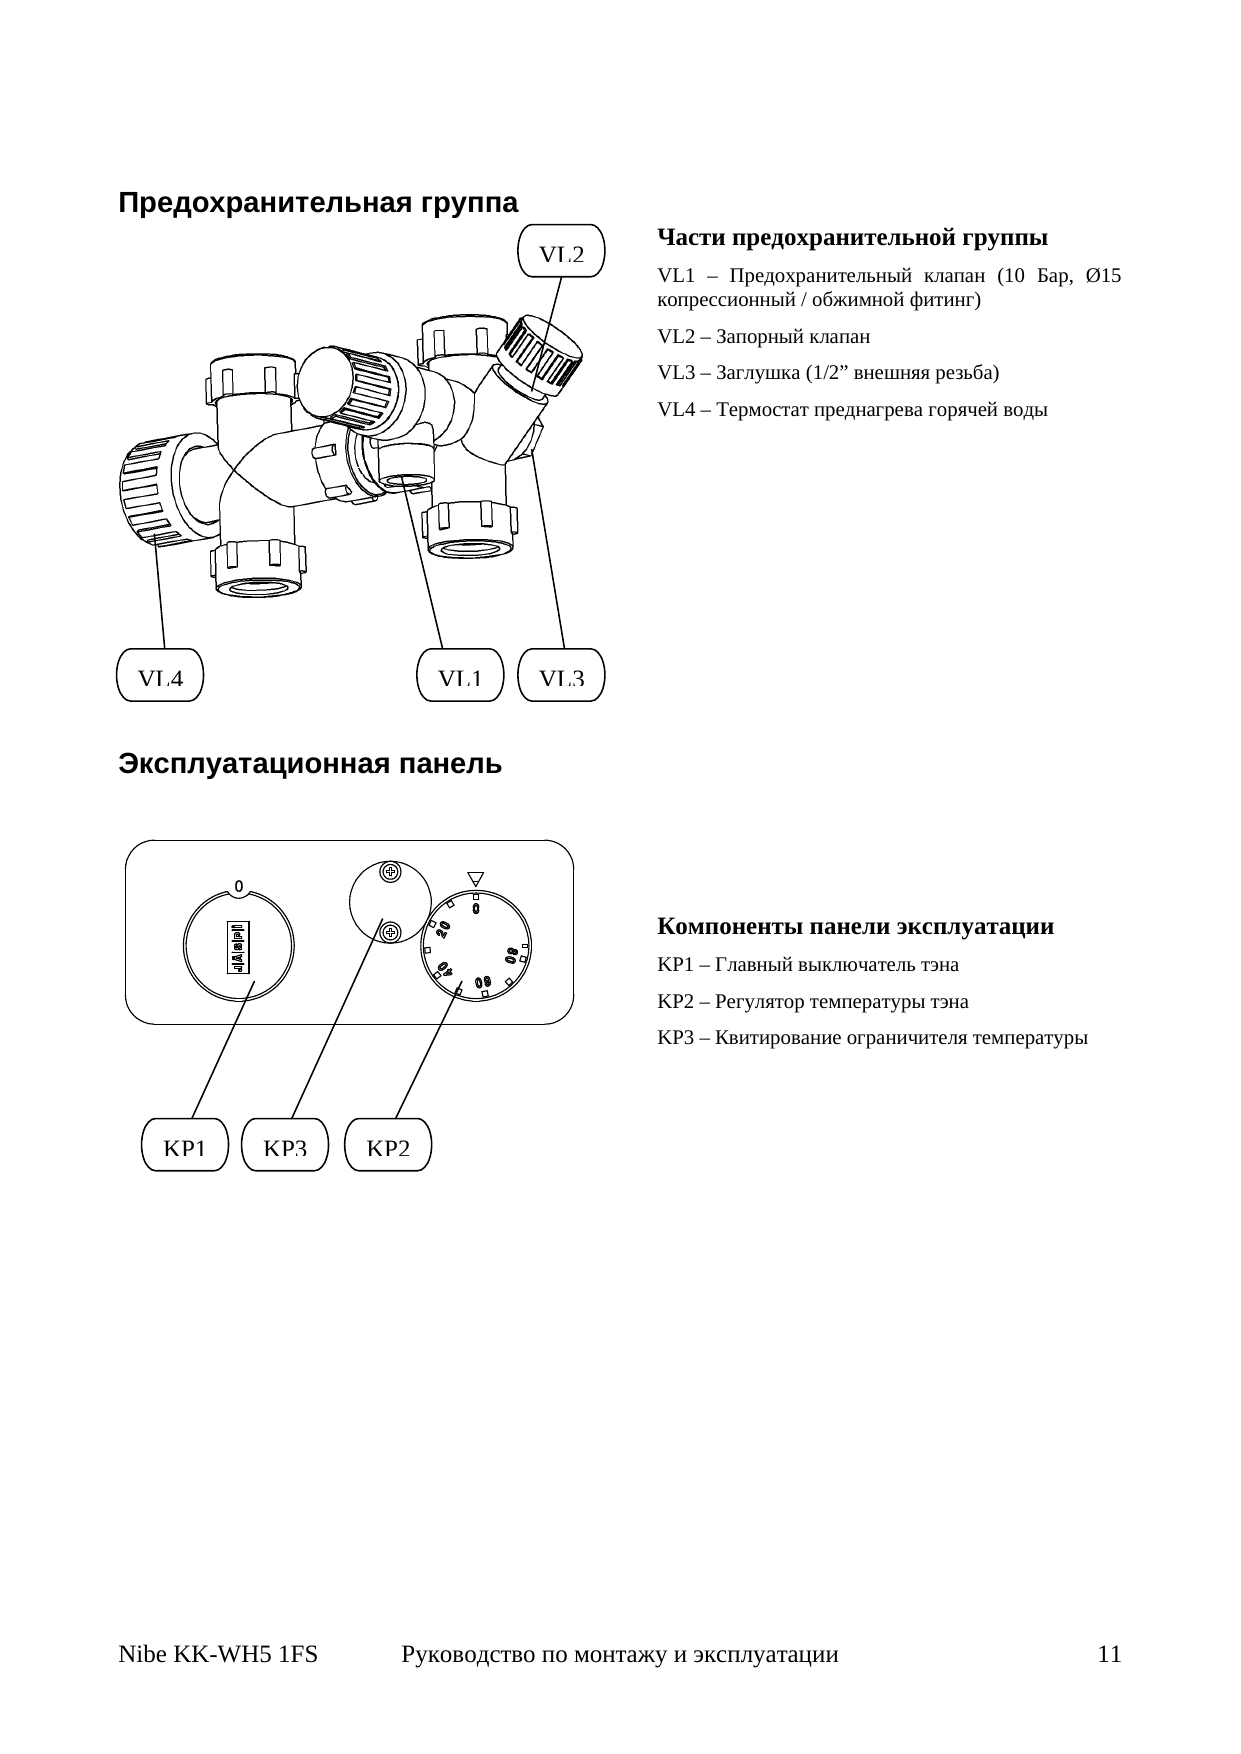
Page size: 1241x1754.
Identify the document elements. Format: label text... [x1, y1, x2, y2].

picture [118, 313, 584, 599]
text KP3 – Квитирование ограничителя температуры [657, 1025, 1122, 1049]
text VL1 – Предохранительный клапан (10 Бар, Ø15 копрессионный / обжимной фитинг) [657, 263, 1122, 311]
text VL4 – Термостат преднагрева горячей воды [657, 397, 1122, 421]
text KP1 – Главный выключатель тэна [657, 952, 1122, 976]
text KP2 – Регулятор температуры тэна [657, 988, 1122, 1013]
subtitle Предохранительная группа [118, 185, 583, 219]
text VL2 – Запорный клапан [657, 323, 1122, 348]
text VL3 – Заглушка (1/2” внешняя резьба) [657, 360, 1122, 384]
text Компоненты панели эксплуатации [657, 911, 1122, 939]
text Части предохранительной группы [657, 222, 1122, 250]
subtitle Эксплуатационная панель [118, 746, 583, 779]
